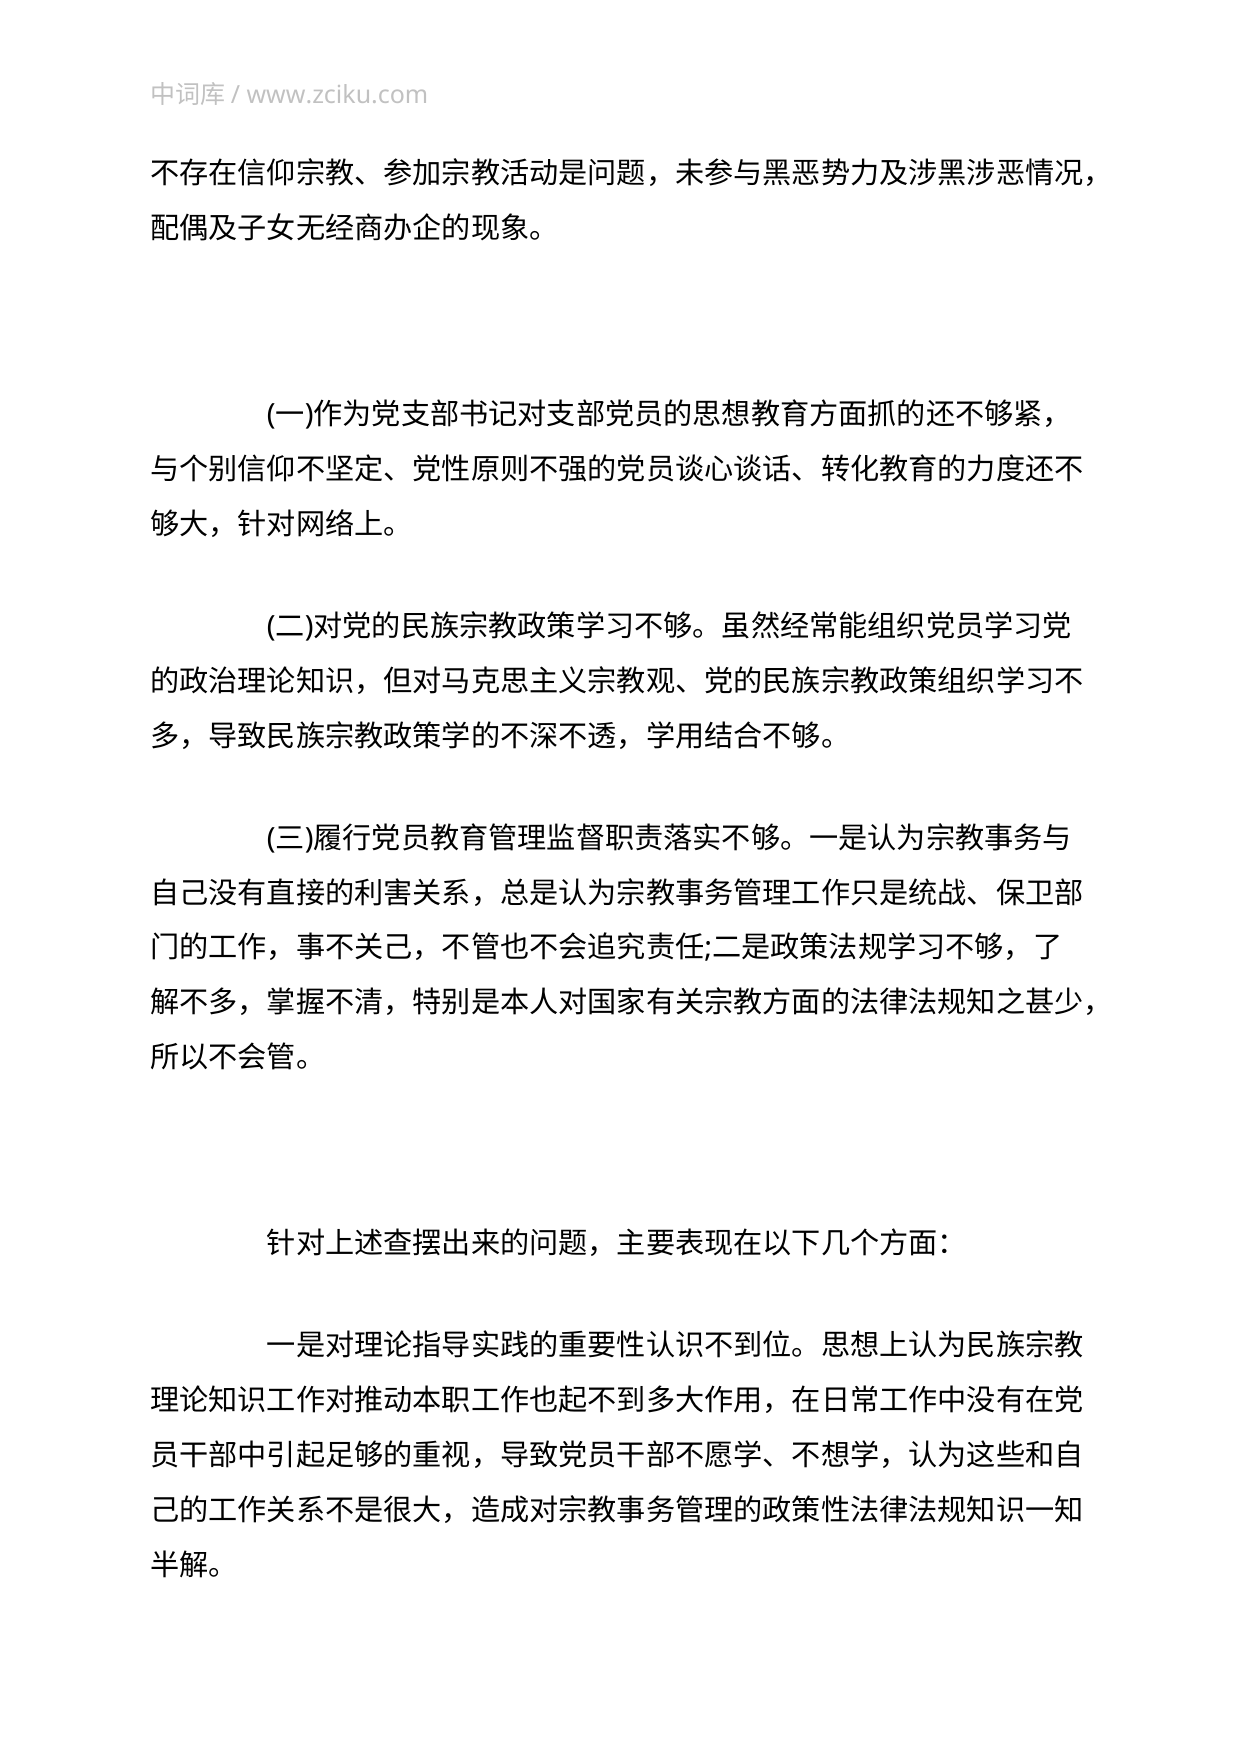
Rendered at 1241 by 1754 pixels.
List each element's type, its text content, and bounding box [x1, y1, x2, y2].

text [150, 150, 1090, 247]
text (二)对党的民族宗教政策学习不够。虽然经常能组织党员学习党的政治理论知识，但对马克思主义宗教观、党的民族宗教政策组织学习不多，导致民族宗教政策学的不深不透，学用结合不够。 [150, 602, 1090, 755]
text (三)履行党员教育管理监督职责落实不够。一是认为宗教事务与自己没有直接的利害关系，总是认为宗教事务管理工作只是统战、保卫部门的工作，事不关己，不管也不会追究责任;二是政策法规学习不够，了解不多，掌握不清，特别是本人对国家有关宗教方面的法律法规知之甚少，所以不会管。 [150, 814, 1090, 1076]
text (一)作为党支部书记对支部党员的思想教育方面抓的还不够紧，与个别信仰不坚定、党性原则不强的党员谈心谈话、转化教育的力度还不够大，针对网络上。 [150, 391, 1090, 543]
text 一是对理论指导实践的重要性认识不到位。思想上认为民族宗教理论知识工作对推动本职工作也起不到多大作用，在日常工作中没有在党员干部中引起足够的重视，导致党员干部不愿学、不想学，认为这些和自己的工作关系不是很大，造成对宗教事务管理的政策性法律法规知识一知半解。 [150, 1322, 1090, 1583]
text 针对上述查摆出来的问题，主要表现在以下几个方面： [150, 1220, 1090, 1262]
